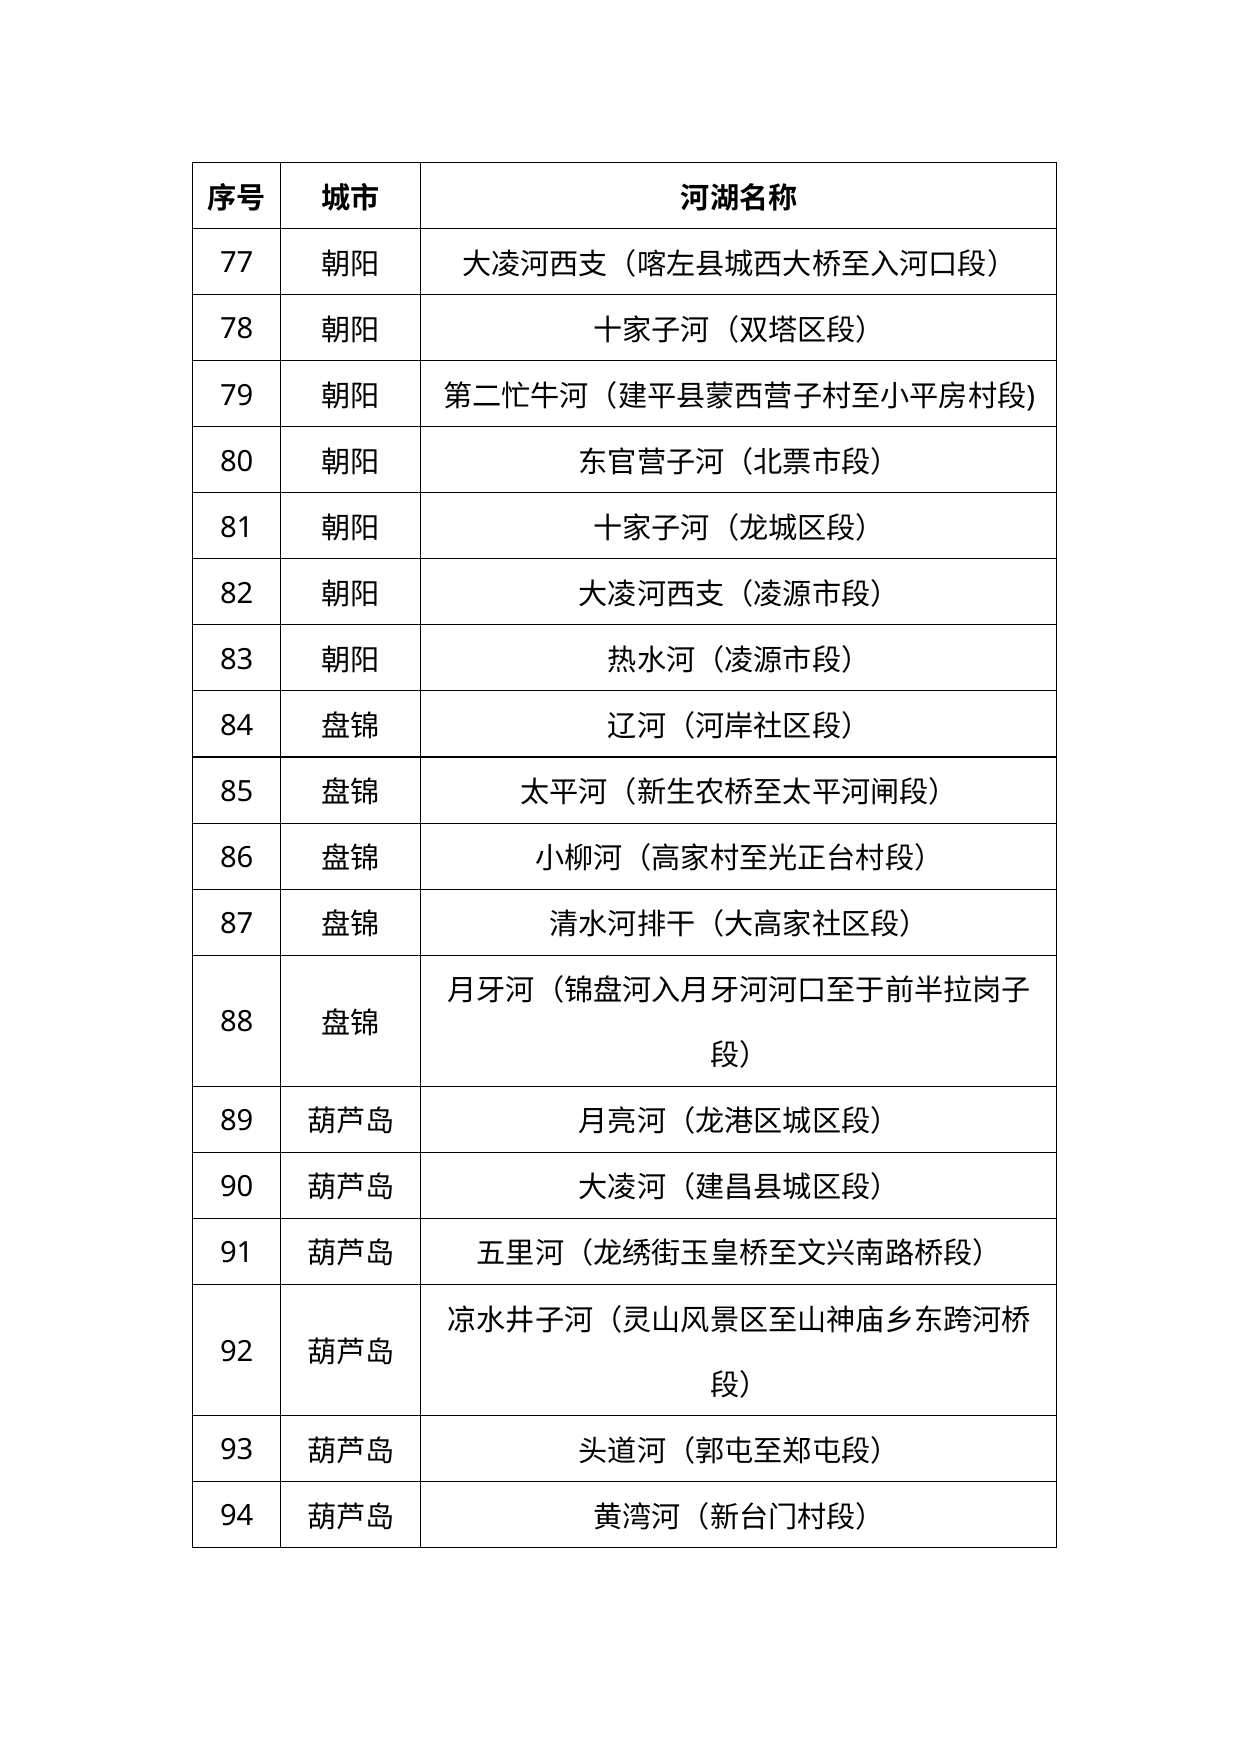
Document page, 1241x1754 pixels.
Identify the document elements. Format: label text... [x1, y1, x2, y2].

table_header 城市 [281, 163, 420, 228]
table_cell 89 [193, 1087, 280, 1152]
table_cell 第二忙牛河（建平县蒙西营子村至小平房村段) [421, 361, 1056, 426]
table_cell 盘锦 [281, 691, 420, 756]
table_cell 盘锦 [281, 956, 420, 1086]
table_cell 81 [193, 493, 280, 558]
table_cell 77 [193, 229, 280, 294]
table_cell 葫芦岛 [281, 1087, 420, 1152]
table_cell 82 [193, 559, 280, 624]
table_cell 朝阳 [281, 625, 420, 690]
table_cell 大凌河西支（喀左县城西大桥至入河口段） [421, 229, 1056, 294]
table_cell 88 [193, 956, 280, 1086]
table_cell 黄湾河（新台门村段） [421, 1482, 1056, 1547]
table_cell 87 [193, 890, 280, 954]
table_cell 84 [193, 691, 280, 756]
table_cell 85 [193, 758, 280, 822]
table_cell 辽河（河岸社区段） [421, 691, 1056, 756]
table_cell 葫芦岛 [281, 1153, 420, 1218]
table_cell 92 [193, 1285, 280, 1415]
table_cell 90 [193, 1153, 280, 1218]
table_header 河湖名称 [421, 163, 1056, 228]
table_cell 葫芦岛 [281, 1219, 420, 1284]
table_cell 热水河（凌源市段） [421, 625, 1056, 690]
table_cell 小柳河（高家村至光正台村段） [421, 824, 1056, 888]
table_cell 月牙河（锦盘河入月牙河河口至于前半拉岗子段） [421, 956, 1056, 1086]
table_cell 94 [193, 1482, 280, 1547]
table_header 序号 [193, 163, 280, 228]
table_cell 91 [193, 1219, 280, 1284]
table_cell 朝阳 [281, 295, 420, 360]
table_cell 83 [193, 625, 280, 690]
table_cell 太平河（新生农桥至太平河闸段） [421, 758, 1056, 822]
table_cell 朝阳 [281, 493, 420, 558]
table_cell 凉水井子河（灵山风景区至山神庙乡东跨河桥段） [421, 1285, 1056, 1415]
table_cell 86 [193, 824, 280, 888]
table_cell 朝阳 [281, 361, 420, 426]
table_cell 十家子河（龙城区段） [421, 493, 1056, 558]
table_cell 盘锦 [281, 824, 420, 888]
table_cell 盘锦 [281, 890, 420, 954]
table_cell 大凌河西支（凌源市段） [421, 559, 1056, 624]
table_cell 葫芦岛 [281, 1416, 420, 1481]
table_cell 五里河（龙绣街玉皇桥至文兴南路桥段） [421, 1219, 1056, 1284]
table_cell 朝阳 [281, 559, 420, 624]
table_cell 葫芦岛 [281, 1285, 420, 1415]
table_cell 93 [193, 1416, 280, 1481]
table_cell 大凌河（建昌县城区段） [421, 1153, 1056, 1218]
table_cell 78 [193, 295, 280, 360]
table_cell 月亮河（龙港区城区段） [421, 1087, 1056, 1152]
table_cell 朝阳 [281, 427, 420, 492]
table_cell 朝阳 [281, 229, 420, 294]
table_cell 葫芦岛 [281, 1482, 420, 1547]
table_cell 盘锦 [281, 758, 420, 822]
table_cell 80 [193, 427, 280, 492]
table_cell 东官营子河（北票市段） [421, 427, 1056, 492]
table_cell 清水河排干（大高家社区段） [421, 890, 1056, 954]
table_cell 79 [193, 361, 280, 426]
table_cell 头道河（郭屯至郑屯段） [421, 1416, 1056, 1481]
table_cell 十家子河（双塔区段） [421, 295, 1056, 360]
